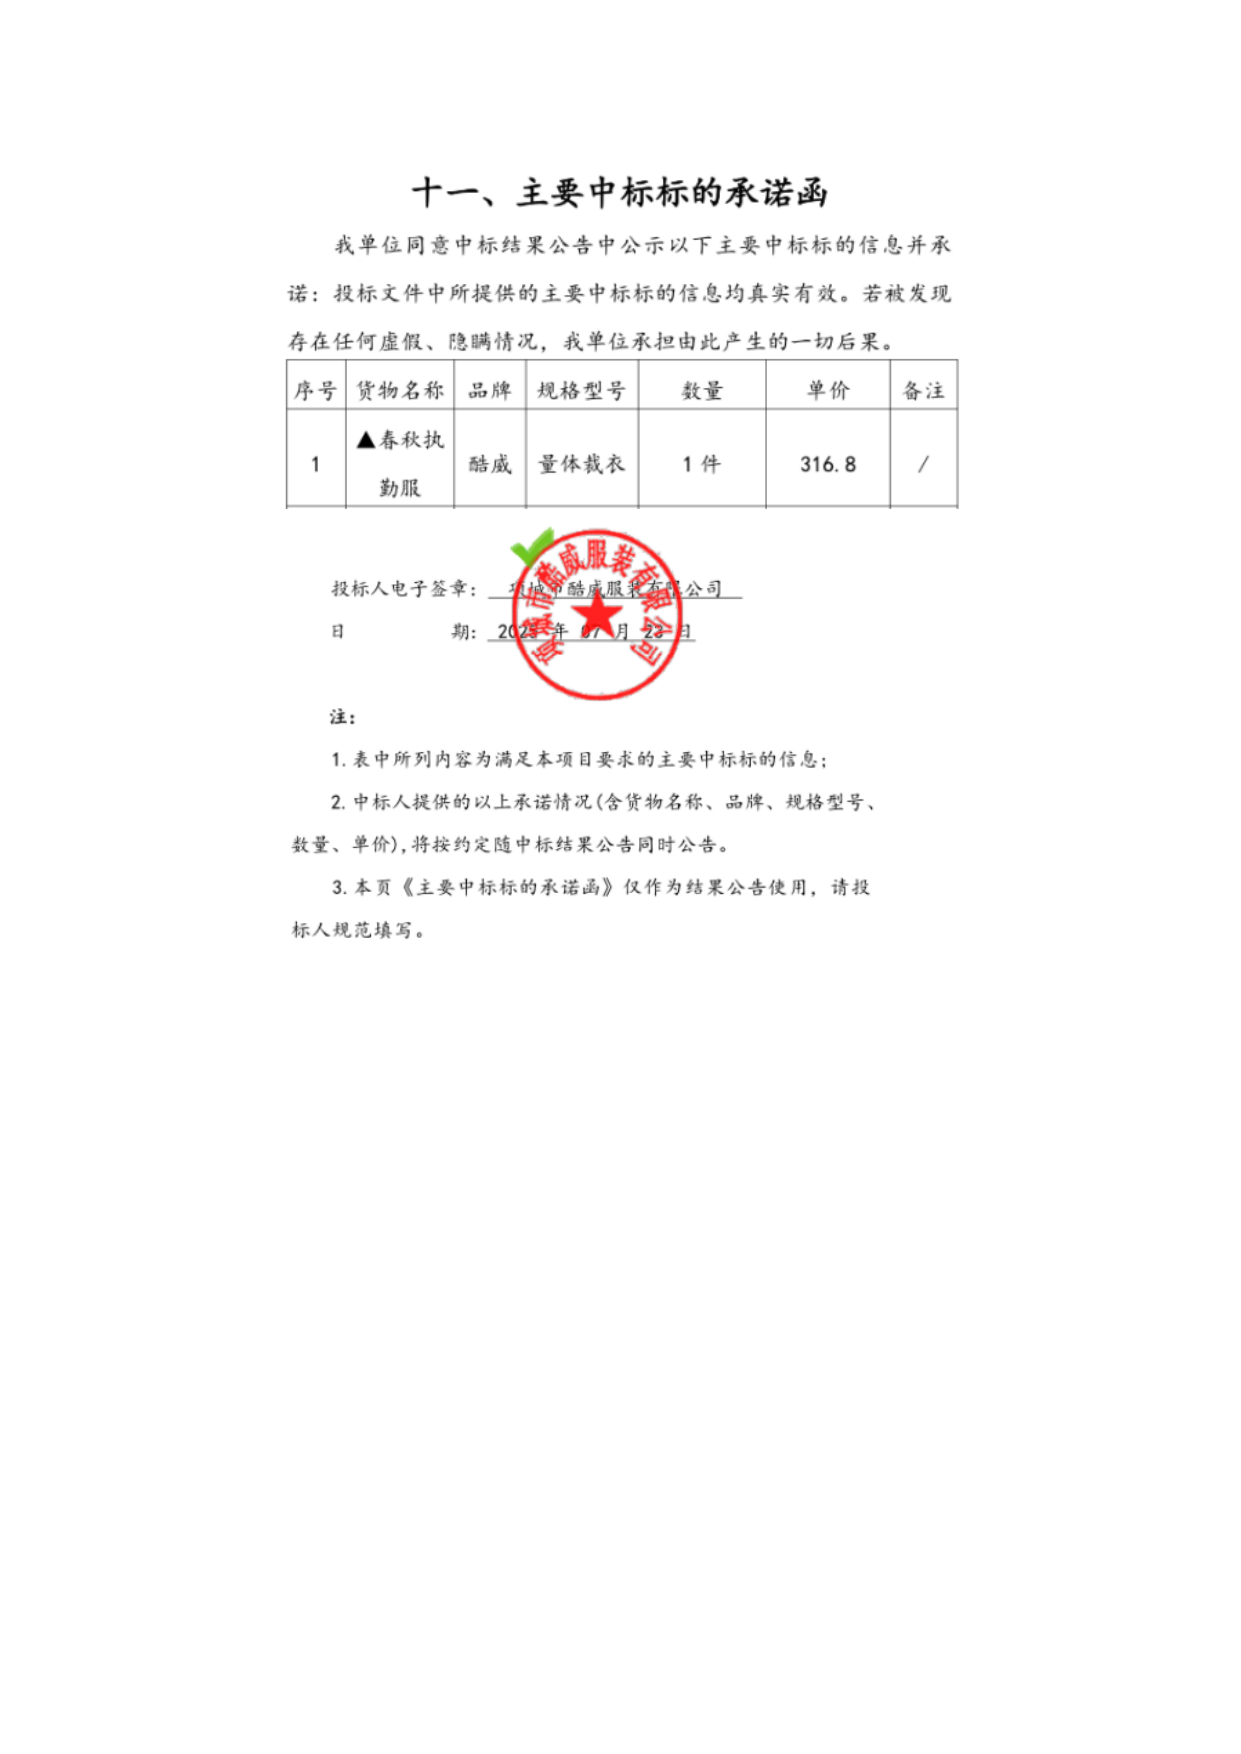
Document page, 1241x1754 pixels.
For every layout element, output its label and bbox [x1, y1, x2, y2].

picture [188, 162, 1053, 509]
picture [188, 519, 1053, 995]
